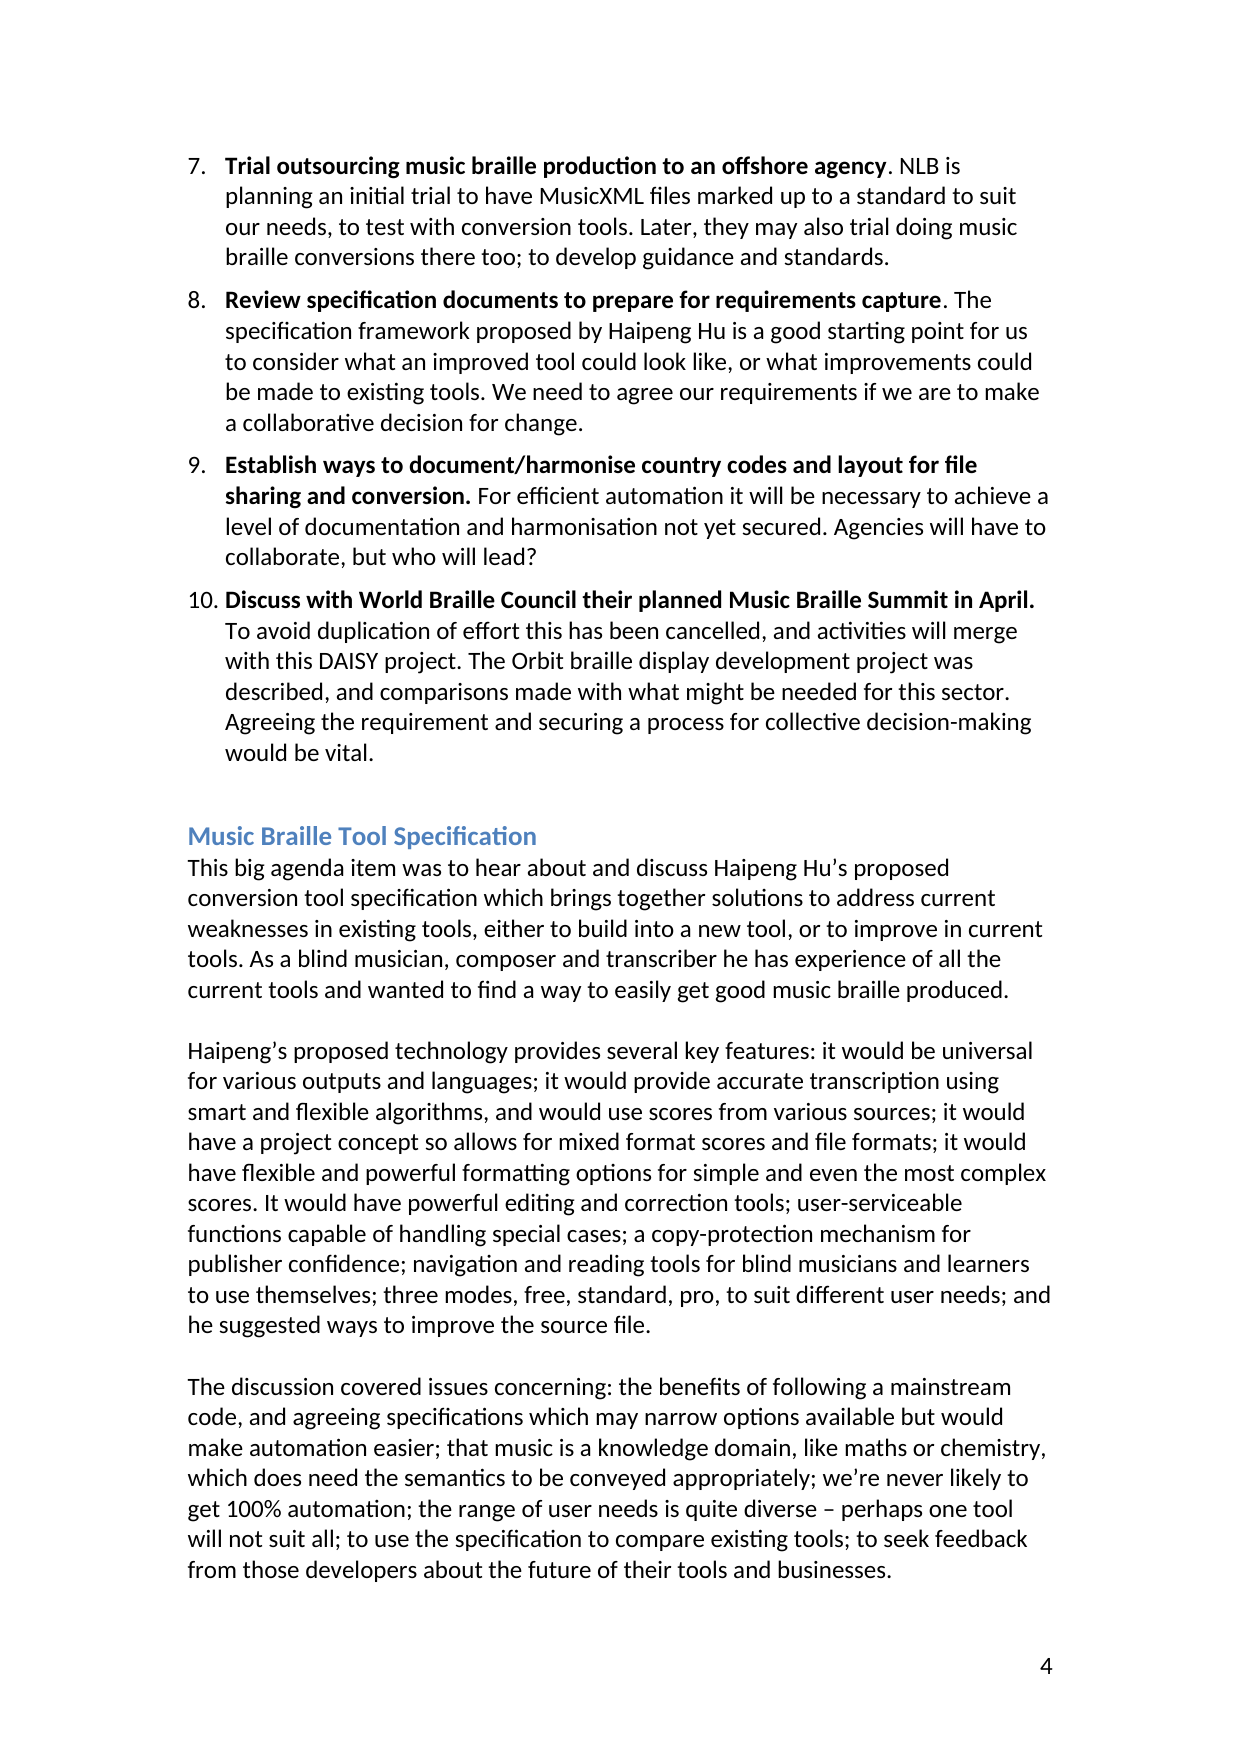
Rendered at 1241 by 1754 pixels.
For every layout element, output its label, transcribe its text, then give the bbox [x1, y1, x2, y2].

list Review specification documents to prepare for requirements capture. The specification framework proposed by Haipeng Hu is a good starting point for us to consider what an improved tool could look like, or what improvements could be made to existing tools. We need to agree our requirements if we are to make a collaborative decision for change. [187, 284, 1053, 437]
subtitle Music Braille Tool Specification [187, 819, 1053, 852]
list Trial outsourcing music braille production to an offshore agency. NLB is planning an initial trial to have MusicXML files marked up to a standard to suit our needs, to test with conversion tools. Later, they may also trial doing music braille conversions there too; to develop guidance and standards. [187, 150, 1053, 272]
text Haipeng’s proposed technology provides several key features: it would be universal for various outputs and languages; it would provide accurate transcription using smart and flexible algorithms, and would use scores from various sources; it would have a project concept so allows for mixed format scores and file formats; it would have flexible and powerful formatting options for simple and even the most complex scores. It would have powerful editing and correction tools; user-serviceable functions capable of handling special cases; a copy-protection mechanism for publisher confidence; navigation and reading tools for blind musicians and learners to use themselves; three modes, free, standard, pro, to suit different user needs; and he suggested ways to improve the source file. [187, 1035, 1053, 1340]
list Discuss with World Braille Council their planned Music Braille Summit in April. To avoid duplication of effort this has been cancelled, and activities will merge with this DAISY project. The Orbit braille display development project was described, and comparisons made with what might be needed for this sector. Agreeing the requirement and securing a process for collective decision-making would be vital. [187, 584, 1053, 767]
list Establish ways to document/harmonise country codes and layout for file sharing and conversion. For efficient automation it will be necessary to achieve a level of documentation and harmonisation not yet secured. Agencies will have to collaborate, but who will lead? [187, 450, 1053, 572]
text The discussion covered issues concerning: the benefits of following a mainstream code, and agreeing specifications which may narrow options available but would make automation easier; that music is a knowledge domain, like maths or chemistry, which does need the semantics to be conveyed appropriately; we’re never likely to get 100% automation; the range of user needs is quite diverse – perhaps one tool will not suit all; to use the specification to compare existing tools; to seek feedback from those developers about the future of their tools and businesses. [187, 1371, 1053, 1584]
text This big agenda item was to hear about and discuss Haipeng Hu’s proposed conversion tool specification which brings together solutions to address current weaknesses in existing tools, either to build into a new tool, or to improve in current tools. As a blind musician, composer and transcriber he has experience of all the current tools and wanted to find a way to easily get good music braille produced. [187, 852, 1053, 1004]
